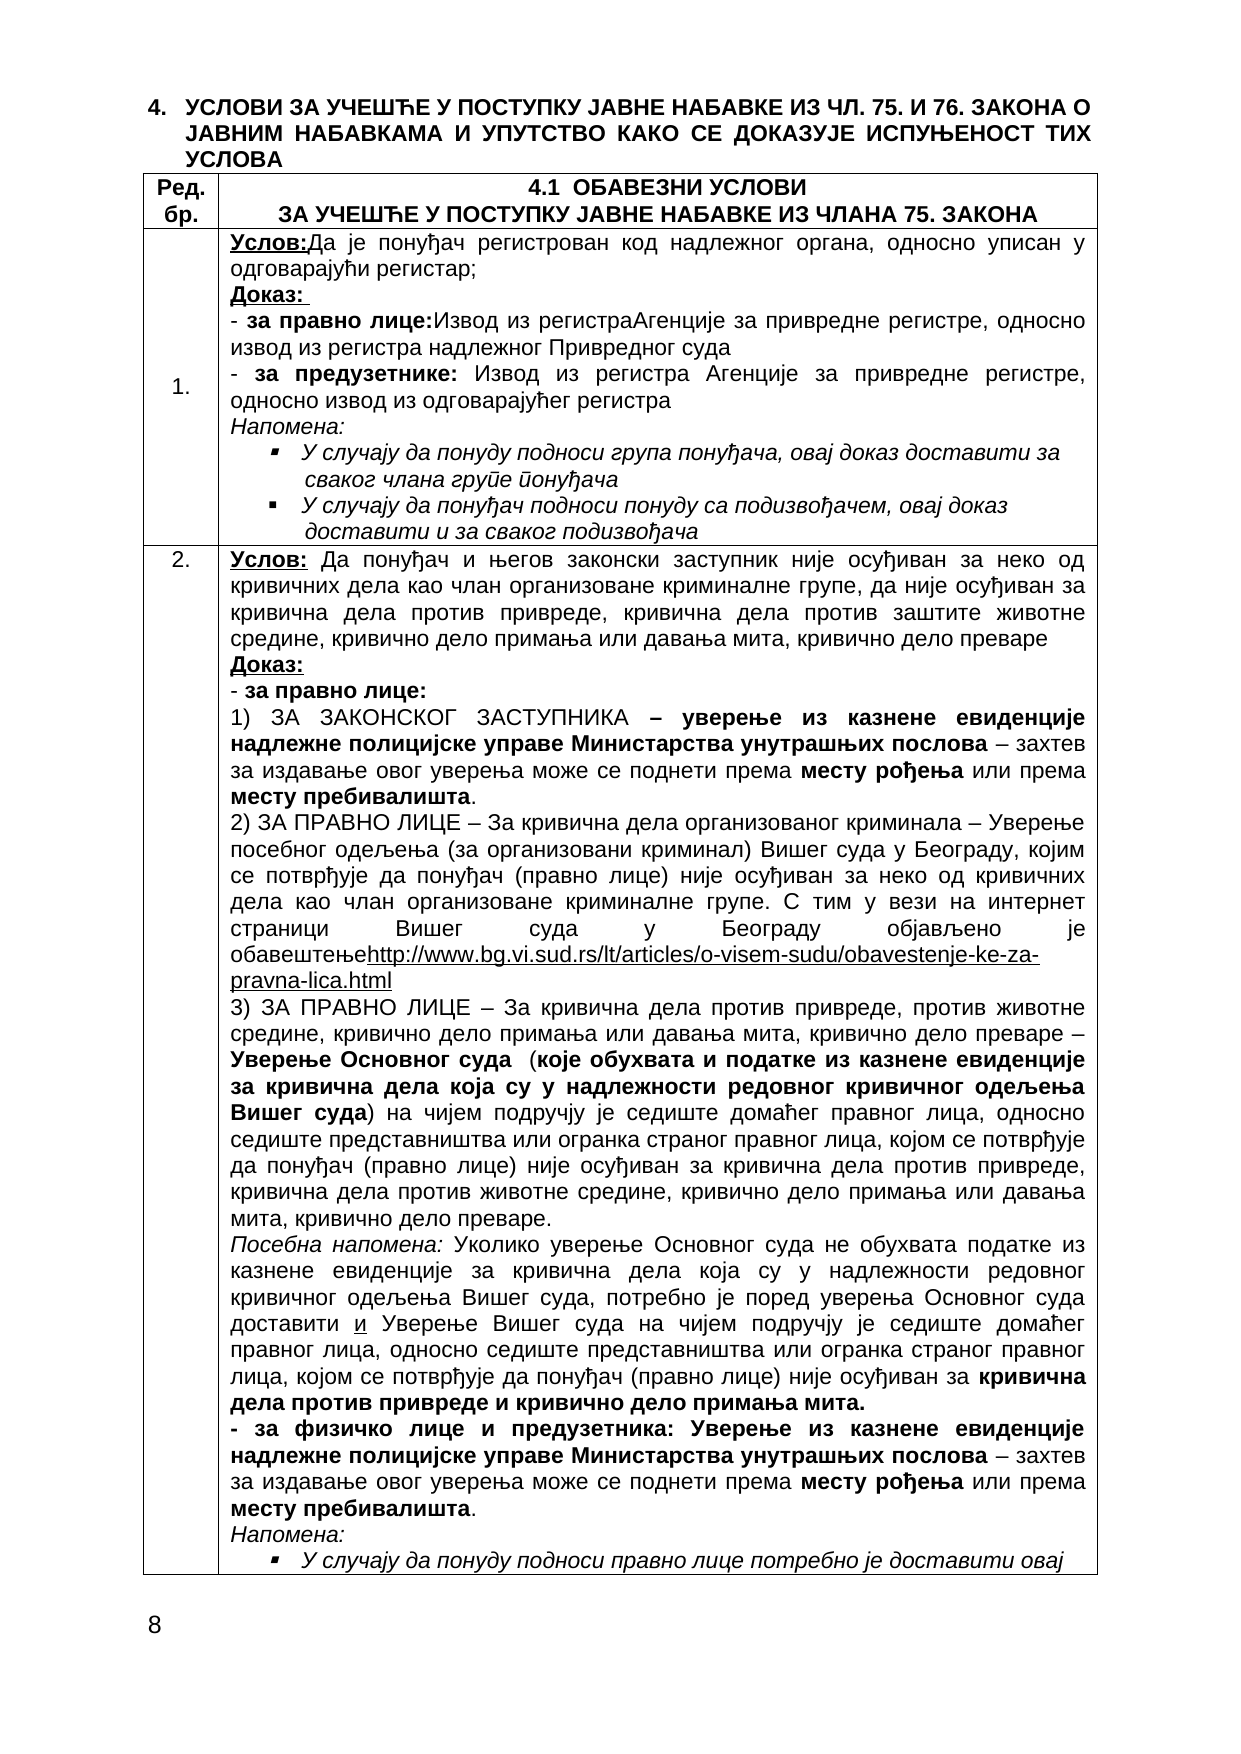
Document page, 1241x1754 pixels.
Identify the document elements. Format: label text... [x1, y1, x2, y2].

table_cell 1. [144, 229, 218, 545]
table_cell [219, 546, 1097, 1573]
table_cell Услов:Да је понуђач регистрован код надлежног органа, односно уписан у одговарајући регистар; Доказ: - за правно лице:Извод из регистраАгенције за привредне регистре, односно извод из регистра надлежног Привредног суда - за предузетнике: Извод из регистра Агенције за привредне регистре, односно извод из одговарајућег регистра Напомена: У случају да понуду подноси група понуђача, овај доказ доставити за сваког члана групе понуђача У случају да понуђач подноси понуду са подизвођачем, овај доказ доставити и за сваког подизвођача [219, 229, 1097, 545]
table_header Ред. бр. [144, 174, 218, 227]
table_header 4.1 ОБАВЕЗНИ УСЛОВИ ЗА УЧЕШЋЕ У ПОСТУПКУ ЈАВНЕ НАБАВКЕ ИЗ ЧЛАНА 75. ЗАКОНА [219, 174, 1097, 227]
subtitle УСЛОВИ ЗА УЧЕШЋЕ У ПОСТУПКУ ЈАВНЕ НАБАВКЕ ИЗ ЧЛ. 75. И 76. ЗАКОНА О ЈАВНИМ НАБАВКАМА И УПУТСТВО КАКО СЕ ДОКАЗУЈЕ ИСПУЊЕНОСТ ТИХ УСЛОВА [148, 94, 1093, 173]
table_cell 2. [144, 546, 218, 1573]
